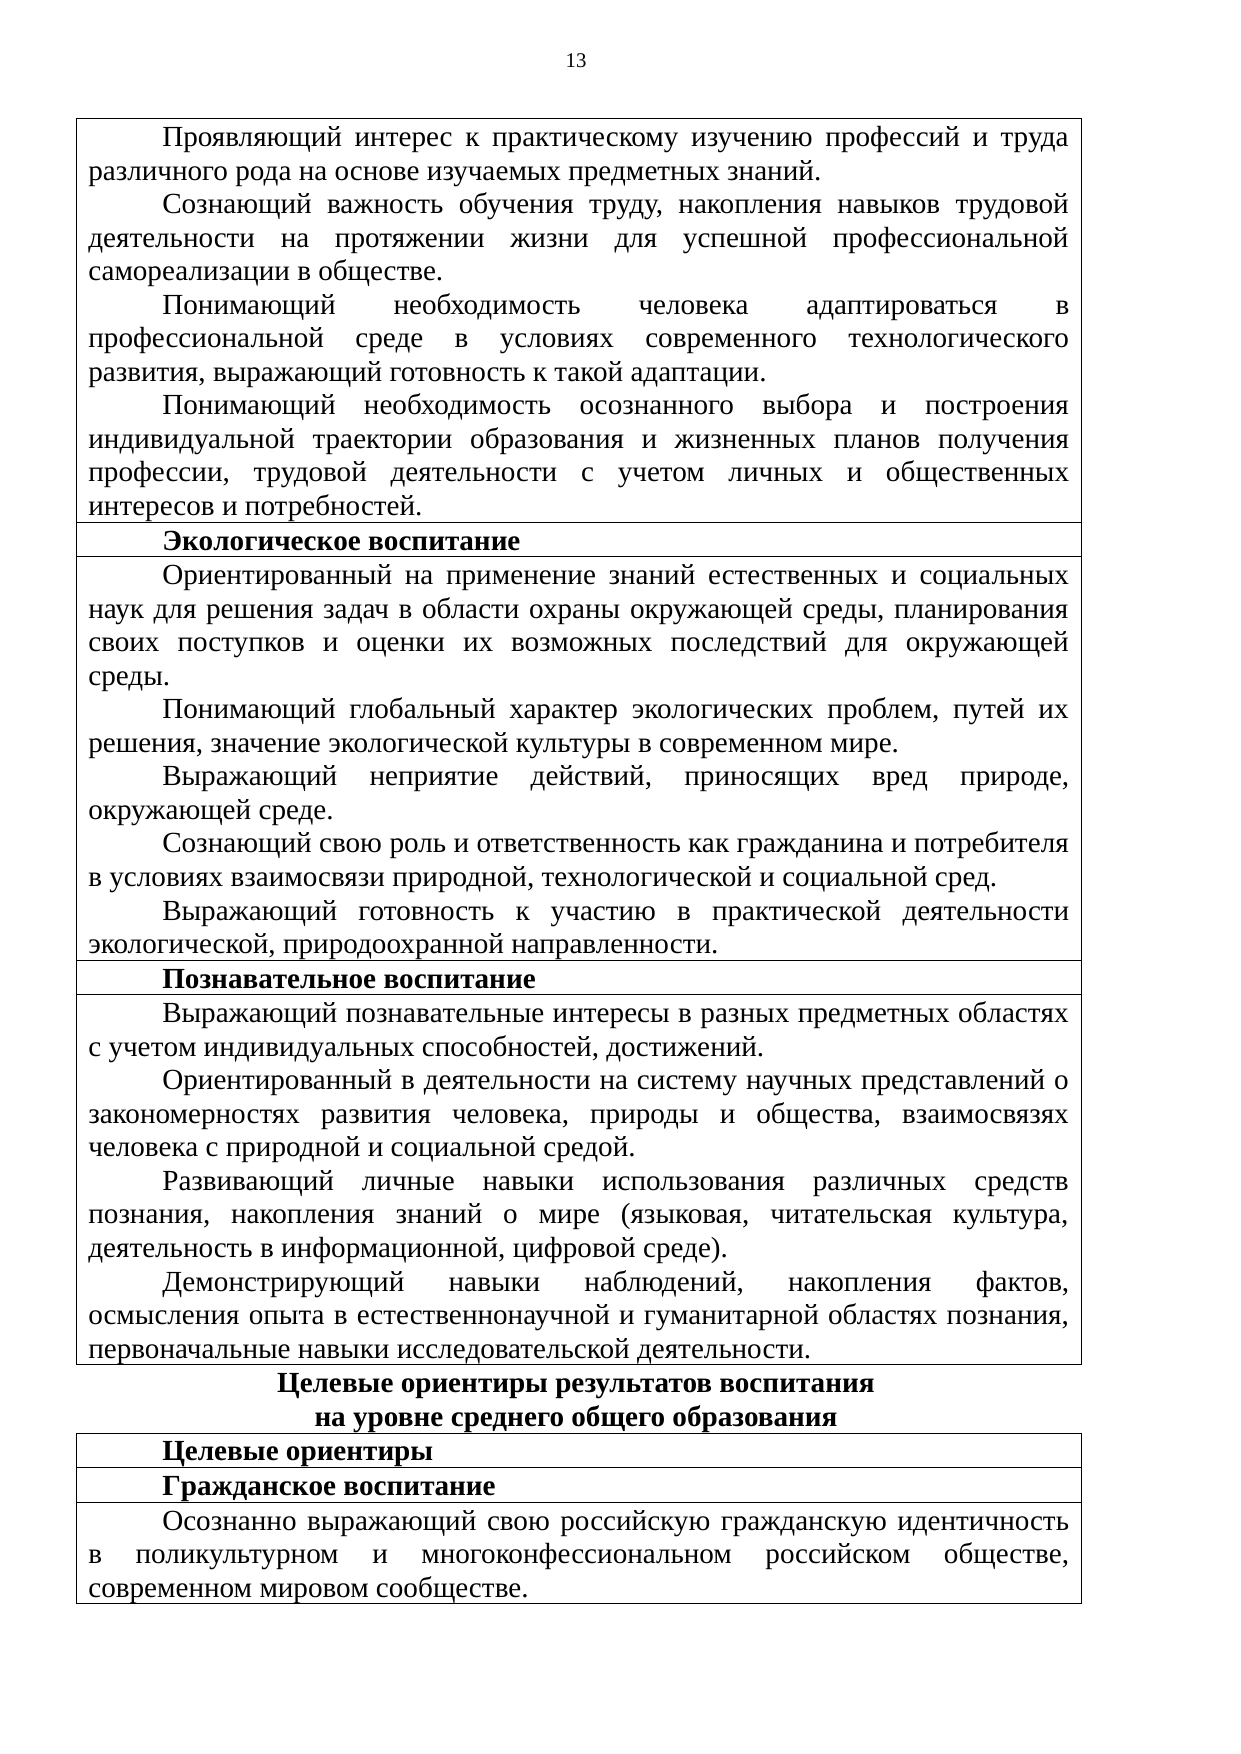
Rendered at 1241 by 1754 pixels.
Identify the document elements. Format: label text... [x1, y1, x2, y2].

table_cell Экологическое воспитание [77, 523, 1081, 556]
table_cell Гражданское воспитание [77, 1468, 1081, 1502]
table_header Целевые ориентиры [77, 1434, 1081, 1467]
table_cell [77, 119, 1081, 522]
subtitle Целевые ориентиры результатов воспитания на уровне среднего общего образования [89, 1365, 1063, 1432]
table_cell Ориентированный на применение знаний естественных и социальных наук для решения задач в области охраны окружающей среды, планирования своих поступков и оценки их возможных последствий для окружающей среды. Понимающий глобальный характер экологических проблем, путей их решения, значение экологической культуры в современном мире. Выражающий неприятие действий, приносящих вред природе, окружающей среде. Сознающий свою роль и ответственность как гражданина и потребителя в условиях взаимосвязи природной, технологической и социальной сред. Выражающий готовность к участию в практической деятельности экологической, природоохранной направленности. [77, 557, 1081, 960]
table_cell Выражающий познавательные интересы в разных предметных областях с учетом индивидуальных способностей, достижений. Ориентированный в деятельности на систему научных представлений о закономерностях развития человека, природы и общества, взаимосвязях человека с природной и социальной средой. Развивающий личные навыки использования различных средств познания, накопления знаний о мире (языковая, читательская культура, деятельность в информационной, цифровой среде). Демонстрирующий навыки наблюдений, накопления фактов, осмысления опыта в естественнонаучной и гуманитарной областях познания, первоначальные навыки исследовательской деятельности. [77, 995, 1081, 1364]
table_cell Познавательное воспитание [77, 961, 1081, 994]
